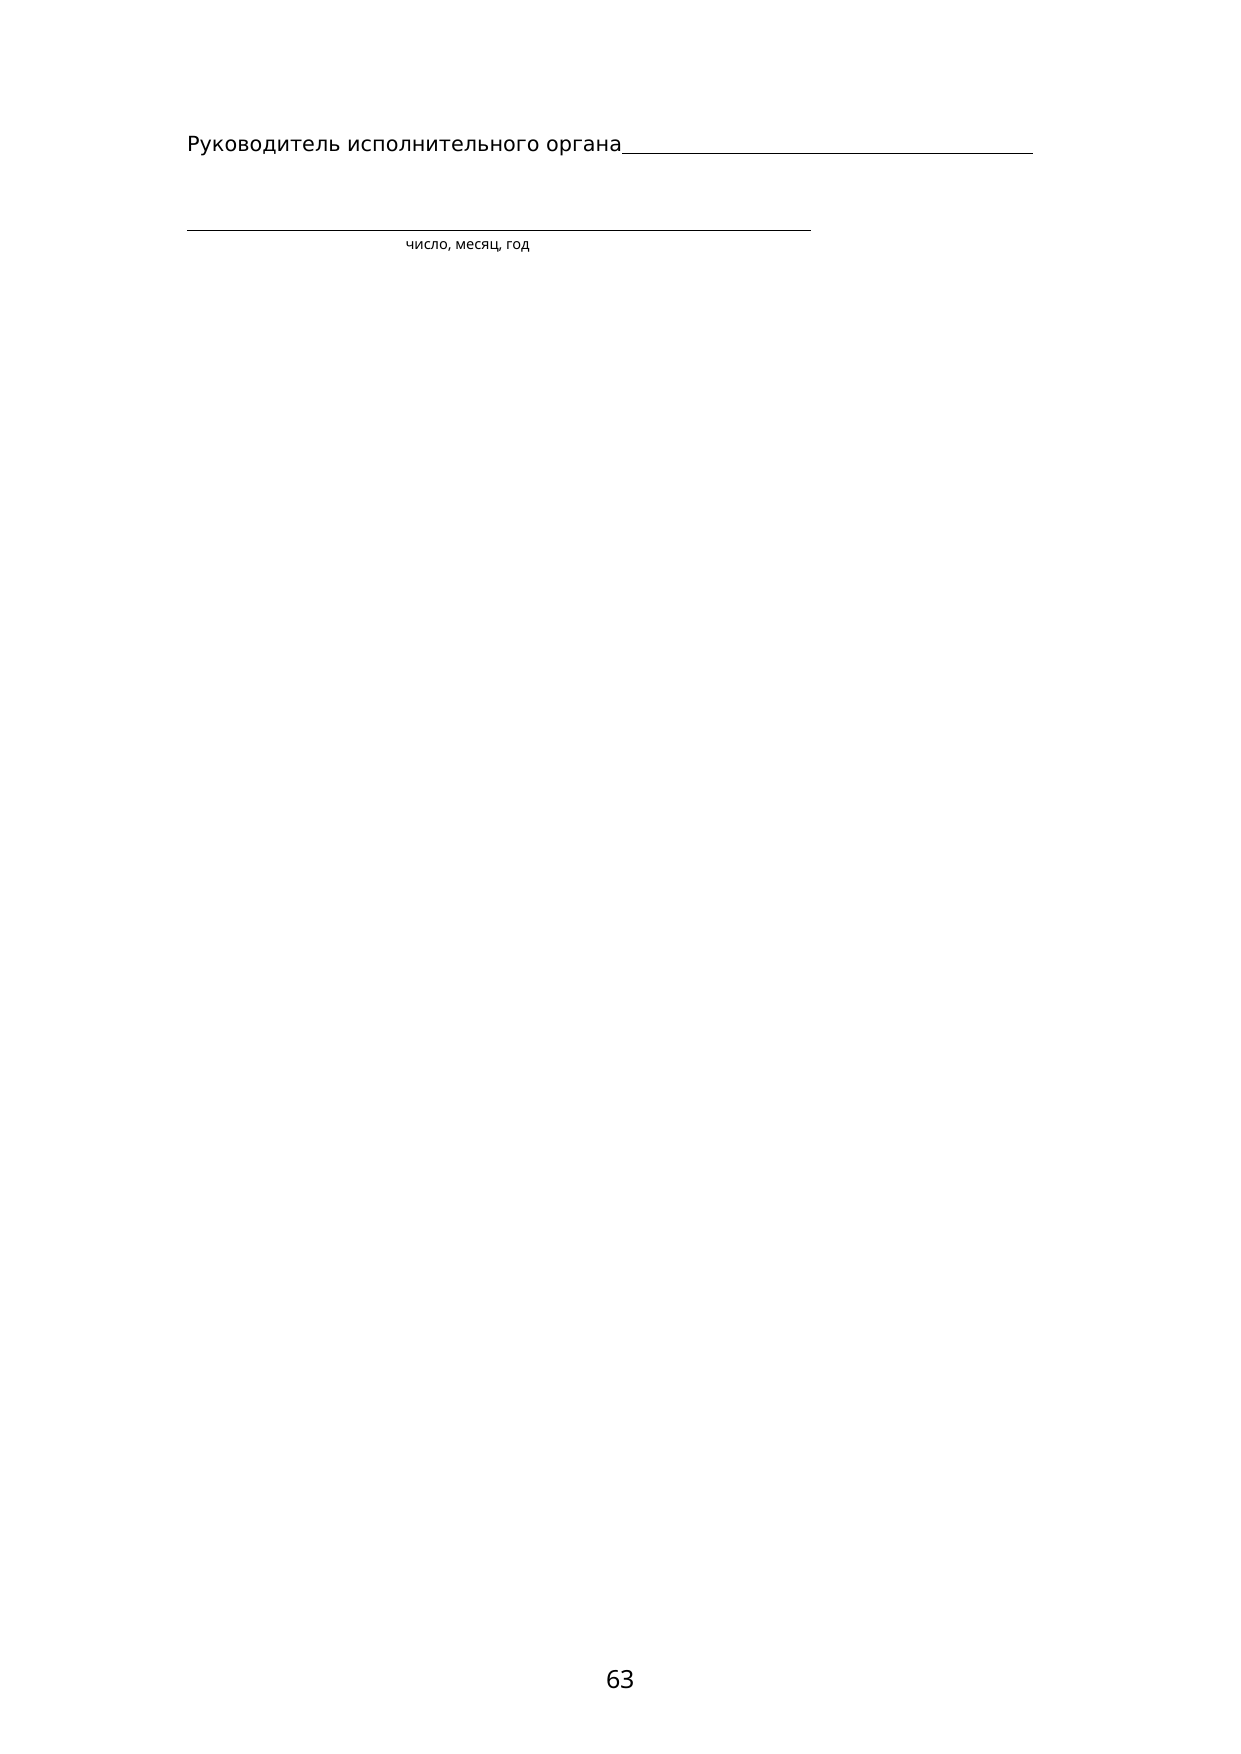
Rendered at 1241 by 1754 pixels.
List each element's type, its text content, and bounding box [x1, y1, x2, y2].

text число, месяц, год [148, 233, 1092, 267]
text Руководитель исполнительного органа [148, 132, 1092, 156]
